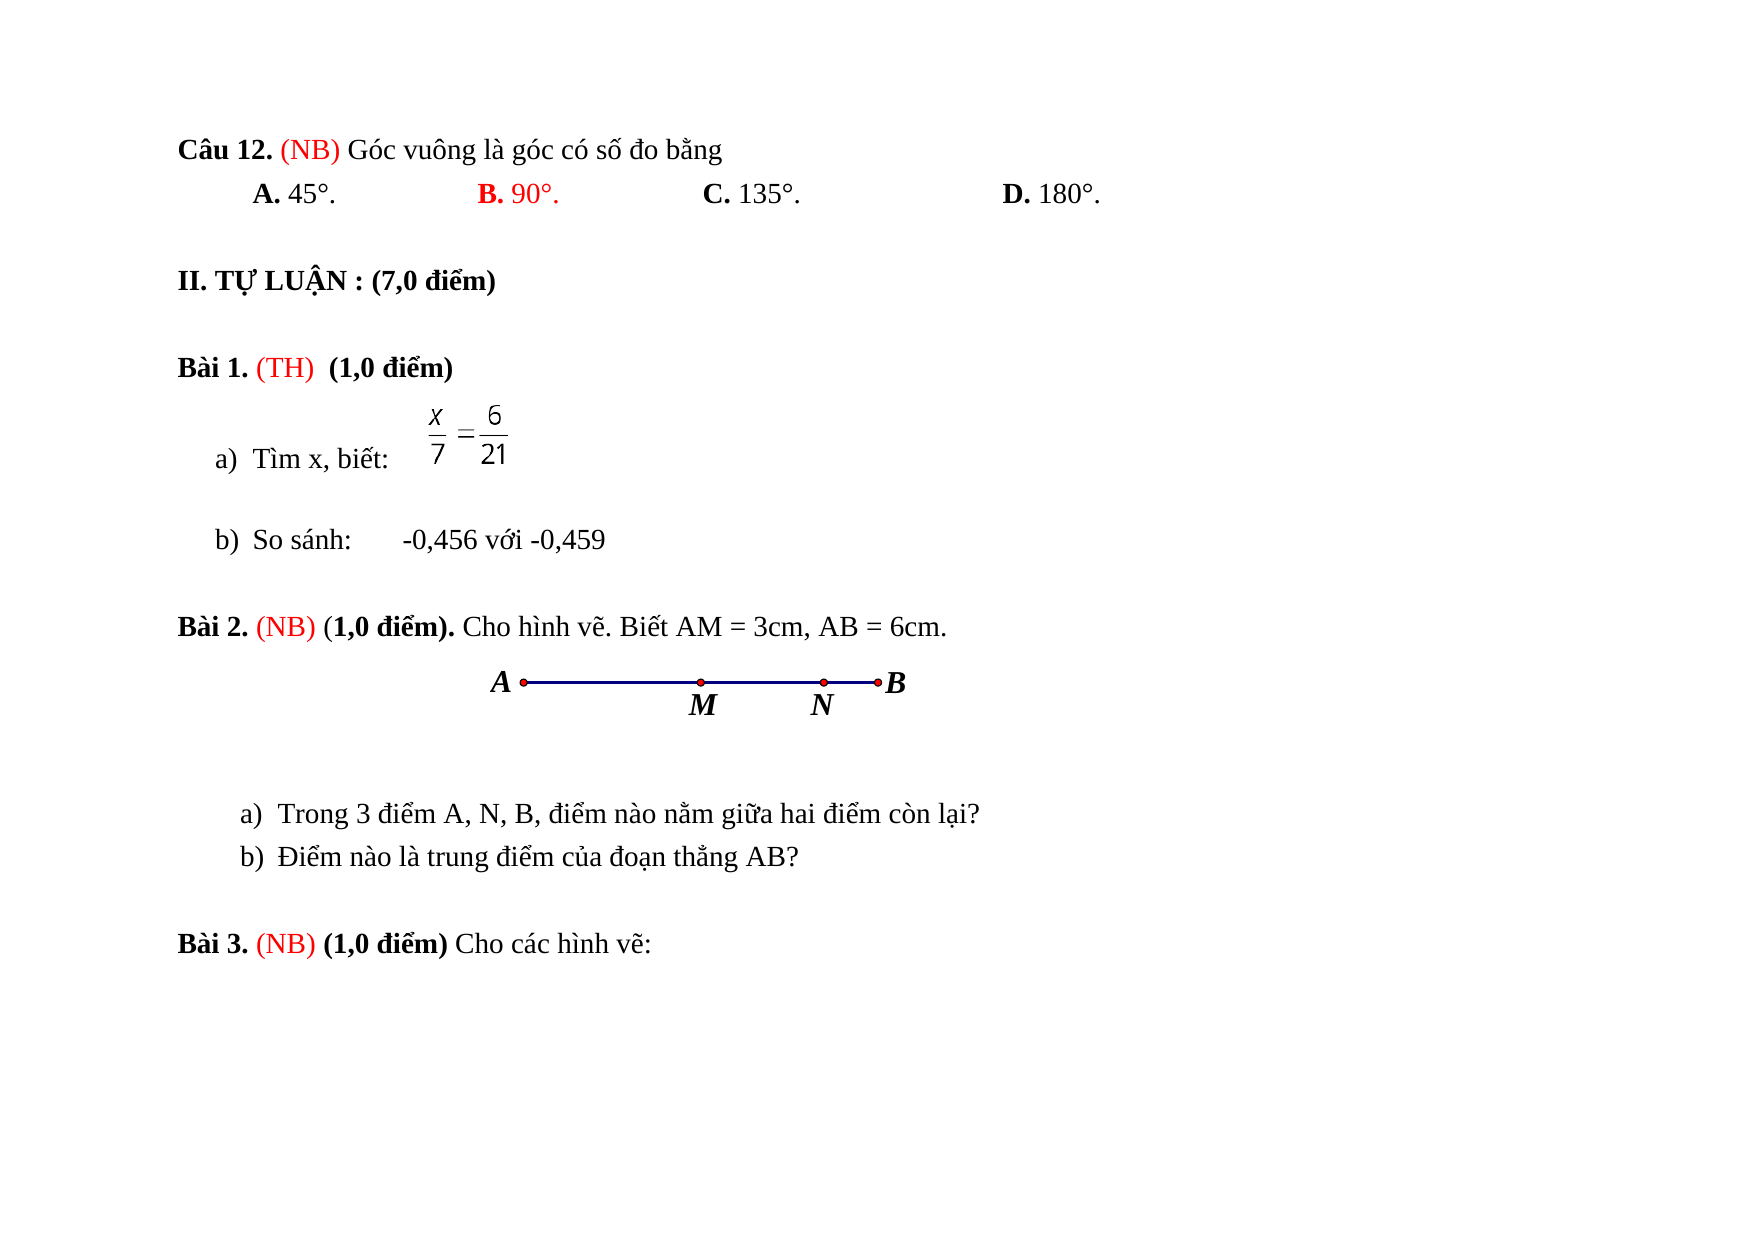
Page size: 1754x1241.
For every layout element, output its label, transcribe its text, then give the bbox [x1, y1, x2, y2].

text A. 45°. B. 90°. C. 135°. D. 180°. [182, 176, 1660, 209]
text Câu 12. (NB) Góc vuông là góc có số đo bằng [177, 132, 1660, 166]
text Bài 2. (NB) (1,0 điểm). Cho hình vẽ. Biết AM = 3cm, AB = 6cm. [177, 609, 1665, 643]
list Tìm x, biết: [215, 393, 1665, 503]
text II. TỰ LUẬN : (7,0 điểm) [177, 263, 1665, 296]
list Điểm nào là trung điểm của đoạn thẳng AB? [240, 839, 1665, 873]
list Trong 3 điểm A, N, B, điểm nào nằm giữa hai điểm còn lại? [240, 796, 1665, 829]
text Bài 1. (TH) (1,0 điểm) [177, 350, 1665, 383]
text Bài 3. (NB) (1,0 điểm) Cho các hình vẽ: [177, 926, 1665, 960]
list So sánh: -0,456 với -0,459 [215, 522, 1665, 556]
